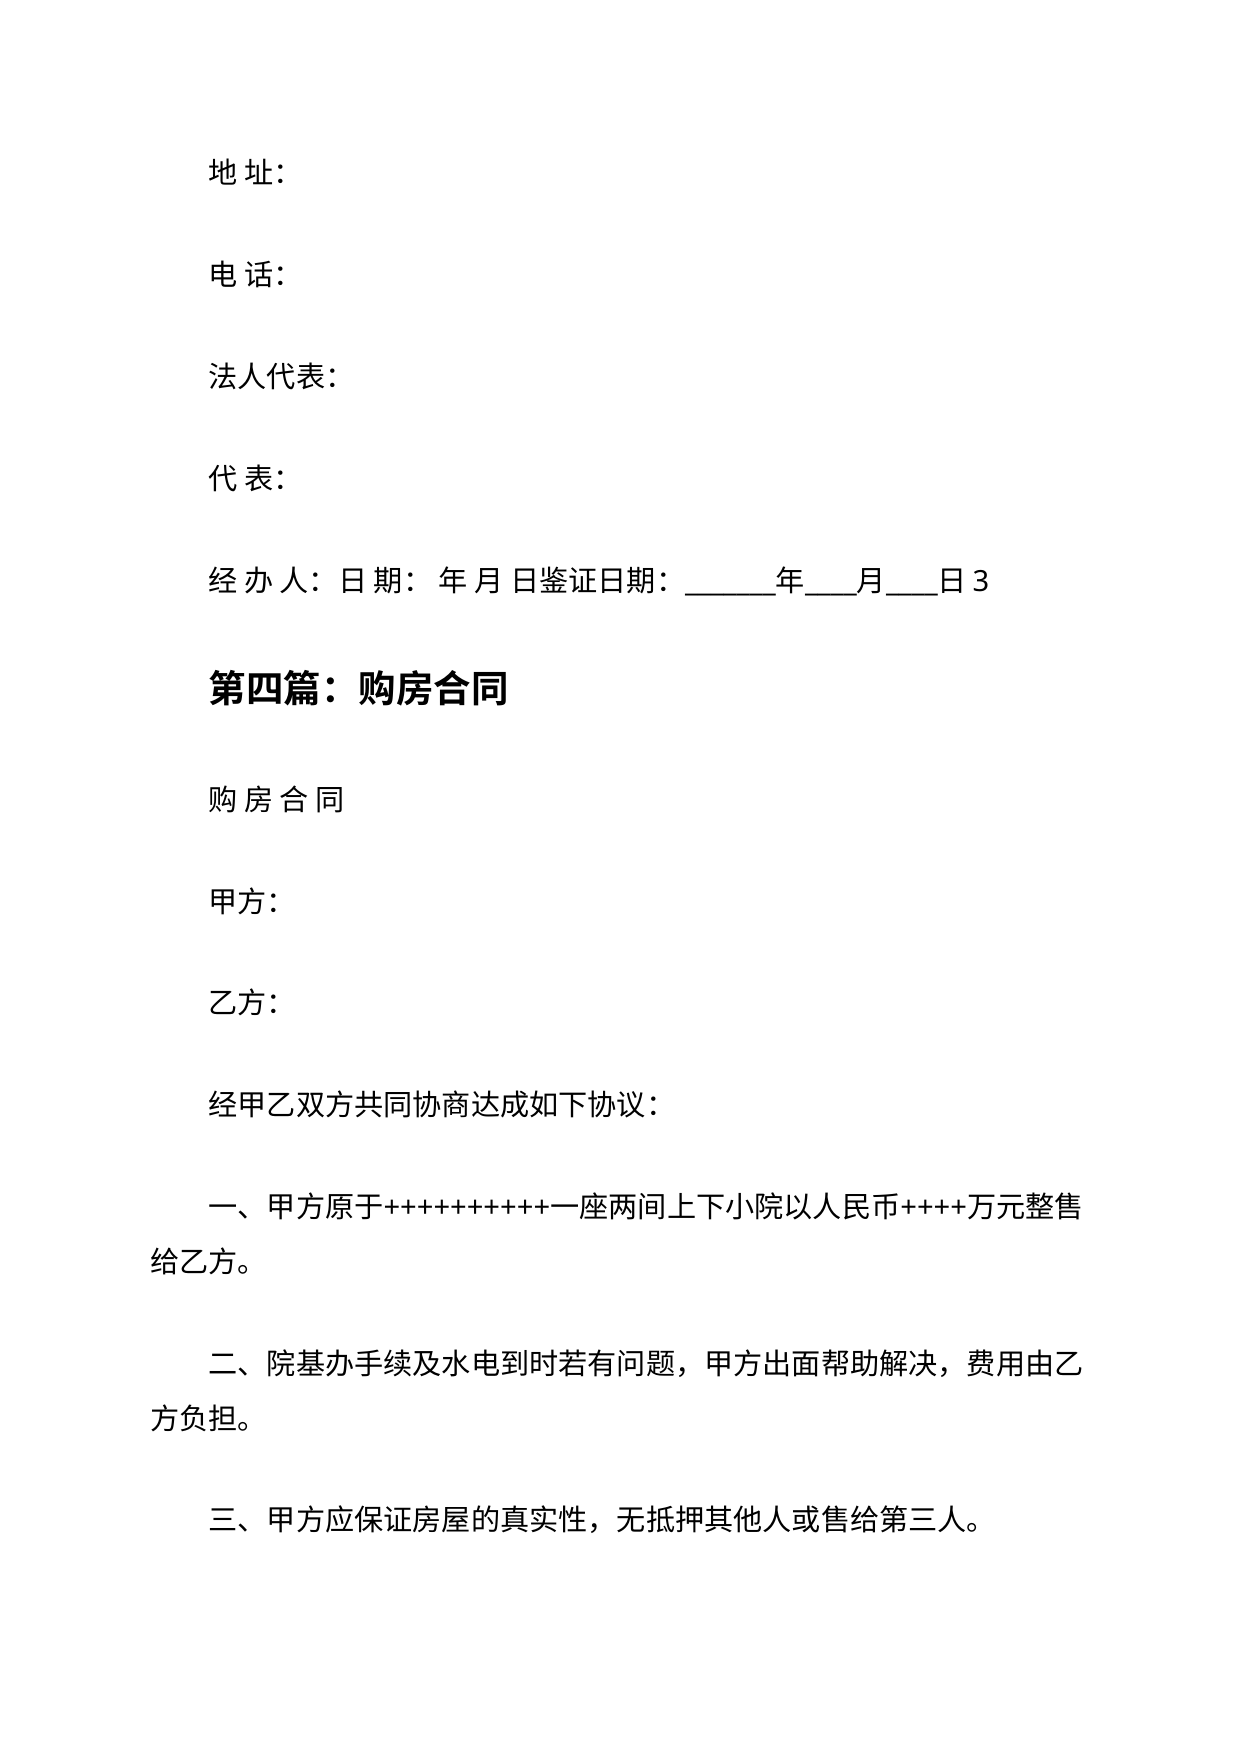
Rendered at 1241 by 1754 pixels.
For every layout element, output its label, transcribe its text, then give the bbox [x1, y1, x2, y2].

text 电 话： [150, 252, 1090, 294]
text 乙方： [150, 980, 1090, 1022]
text 经 办 人：日 期： 年 月 日鉴证日期：_______年____月____日3 [150, 557, 1090, 599]
text 一、甲方原于++++++++++一座两间上下小院以人民币++++万元整售给乙方。 [150, 1183, 1090, 1281]
text 经甲乙双方共同协商达成如下协议： [150, 1082, 1090, 1124]
text 二、院基办手续及水电到时若有问题，甲方出面帮助解决，费用由乙方负担。 [150, 1340, 1090, 1437]
text 第四篇：购房合同 [150, 659, 1090, 713]
text 地 址： [150, 150, 1090, 192]
text 购 房 合 同 [150, 776, 1090, 819]
text 代 表： [150, 455, 1090, 498]
text 三、甲方应保证房屋的真实性，无抵押其他人或售给第三人。 [150, 1497, 1090, 1539]
text 甲方： [150, 878, 1090, 921]
text 法人代表： [150, 353, 1090, 396]
